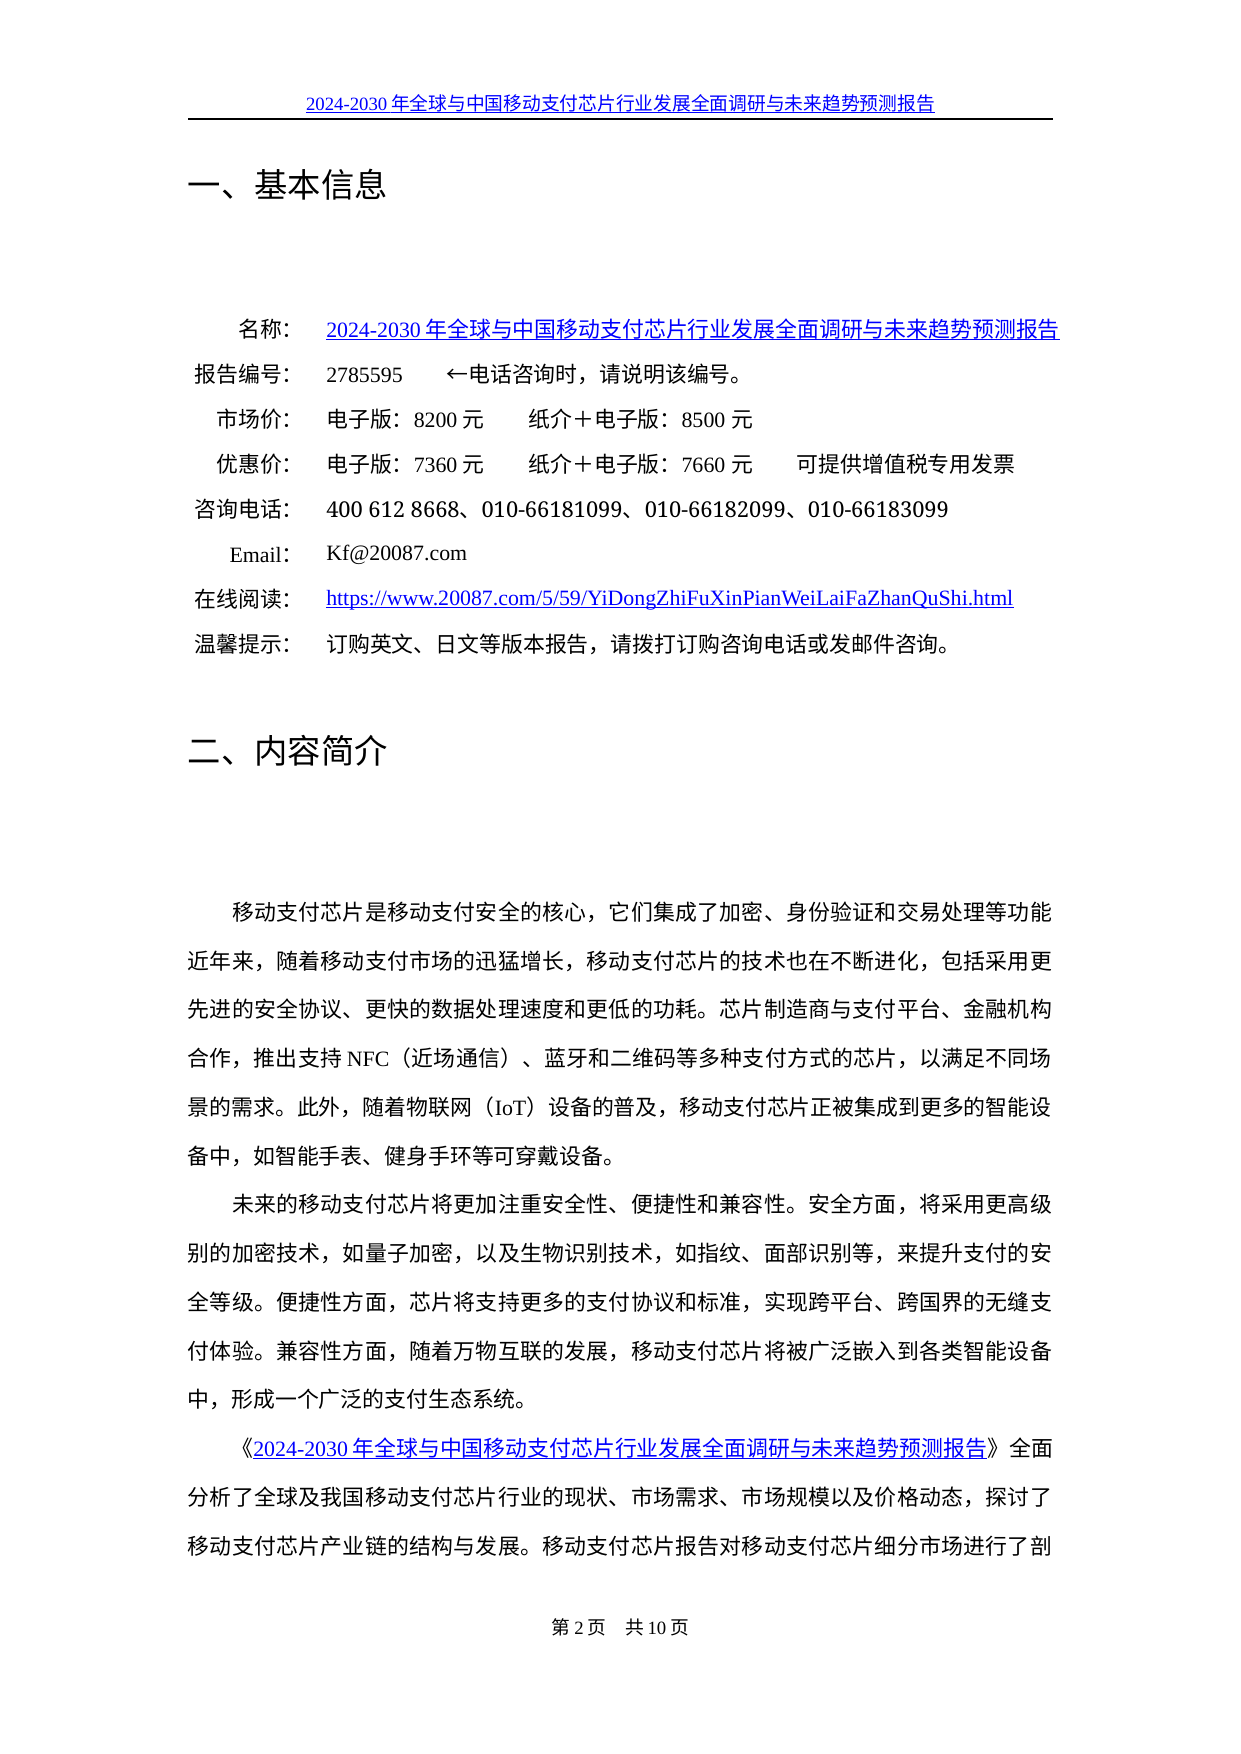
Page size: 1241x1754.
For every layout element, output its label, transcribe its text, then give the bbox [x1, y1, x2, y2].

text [187, 894, 1053, 1561]
table_header 2024-2030年全球与中国移动支付芯片行业发展全面调研与未来趋势预测报告 [315, 312, 1073, 357]
table_cell 优惠价： [167, 447, 315, 492]
table_cell 咨询电话： [167, 492, 315, 537]
table_cell 电子版：8200 元 纸介＋电子版：8500 元 [315, 402, 1073, 447]
table_cell 温馨提示： [167, 627, 315, 672]
table_cell 电子版：7360 元 纸介＋电子版：7660 元 可提供增值税专用发票 [315, 447, 1073, 492]
table_cell 市场价： [167, 402, 315, 447]
table_cell Kf@20087.com [315, 537, 1073, 582]
table_cell Email： [167, 537, 315, 582]
table_cell 订购英文、日文等版本报告，请拨打订购咨询电话或发邮件咨询。 [315, 627, 1073, 672]
table_cell 2785595 ←电话咨询时，请说明该编号。 [315, 357, 1073, 402]
title 一、基本信息 [187, 150, 1053, 215]
title 二、内容简介 [187, 717, 1053, 782]
table_cell [315, 582, 1073, 627]
table_cell 在线阅读： [167, 582, 315, 627]
table_cell 报告编号： [167, 357, 315, 402]
table_header 名称： [167, 312, 315, 357]
table_cell 400 612 8668、010-66181099、010-66182099、010-66183099 [315, 492, 1073, 537]
